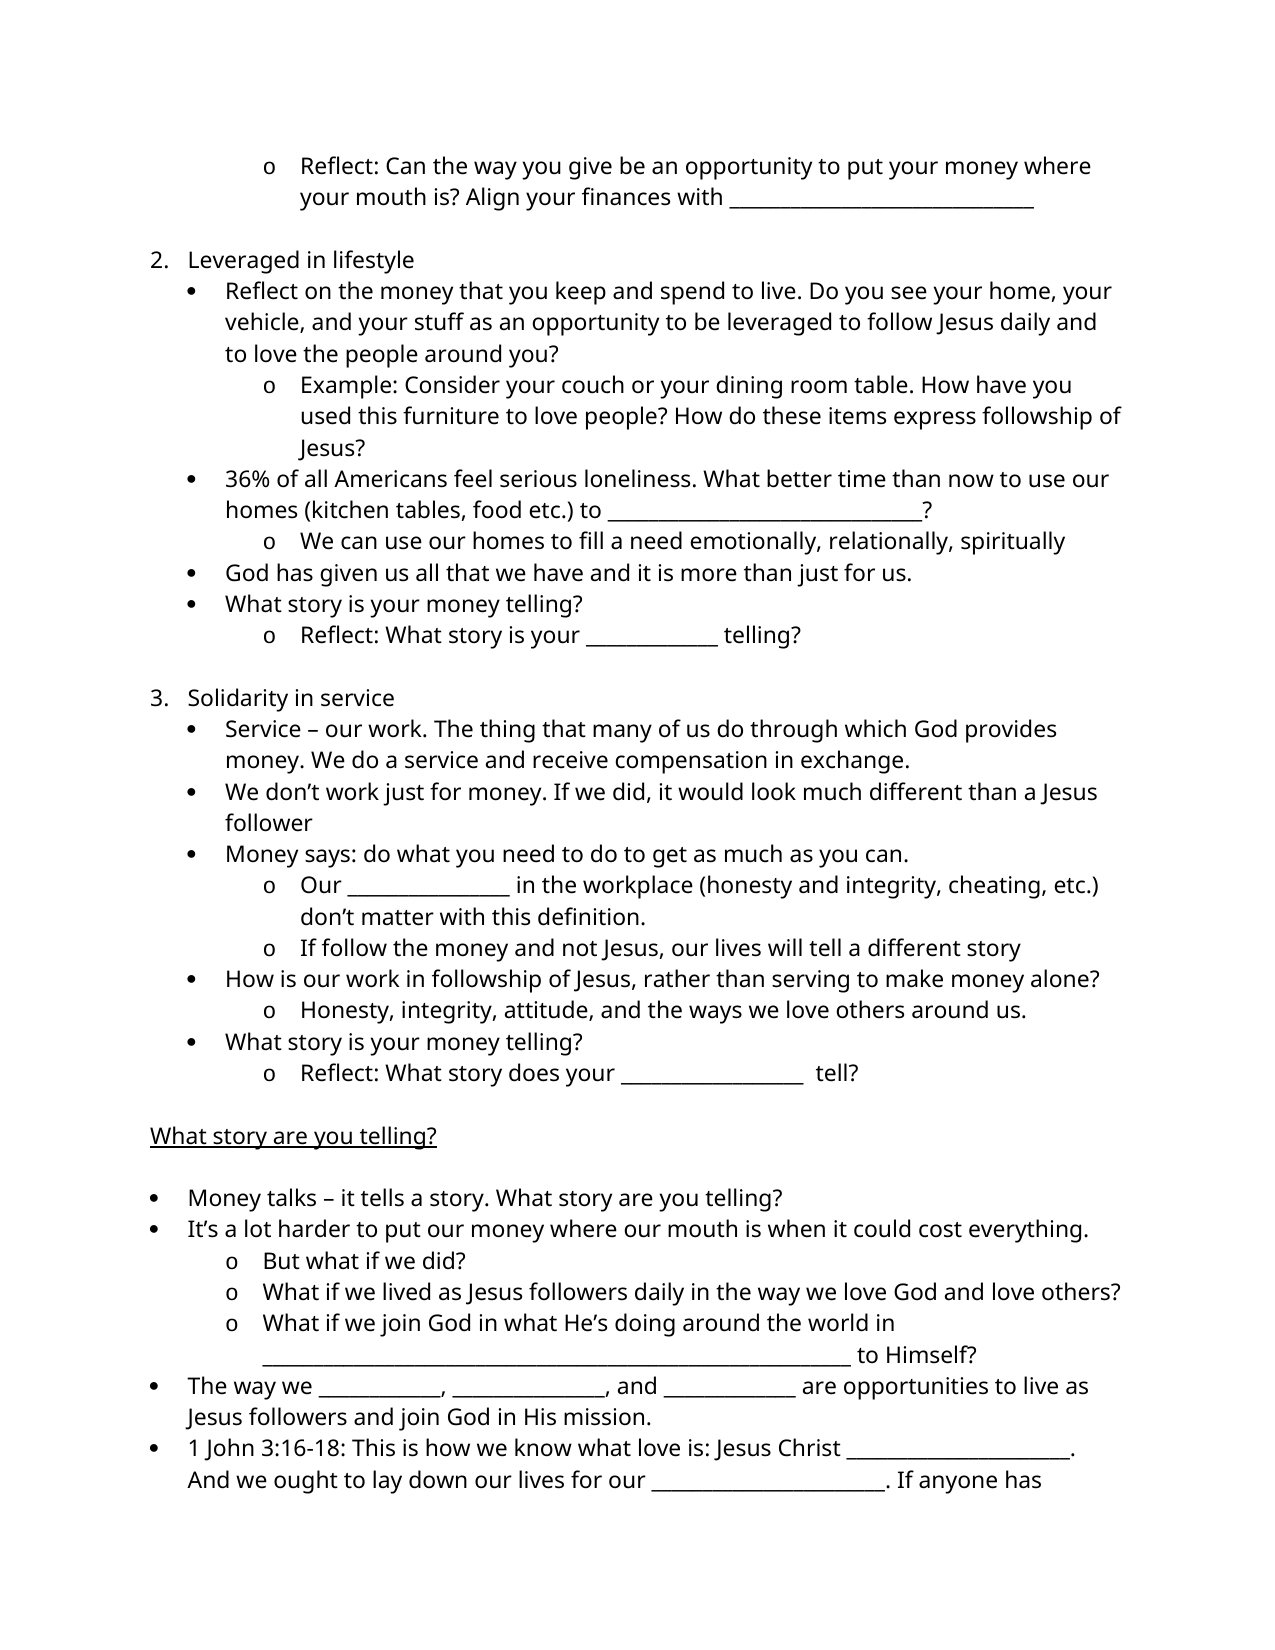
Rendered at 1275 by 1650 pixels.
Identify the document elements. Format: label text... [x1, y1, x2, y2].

list Money says: do what you need to do to get as much as you can. [187, 838, 1125, 869]
list Money talks – it tells a story. What story are you telling? [150, 1182, 1125, 1213]
list Reflect: What story does your __________________ tell? [262, 1057, 1125, 1088]
list Our ________________ in the workplace (honesty and integrity, cheating, etc.) don’t matter with this definition. [262, 869, 1125, 932]
list Service – our work. The thing that many of us do through which God provides money. We do a service and receive compensation in exchange. [187, 713, 1125, 775]
list The way we ____________, _______________, and _____________ are opportunities to live as Jesus followers and join God in His mission. [150, 1370, 1125, 1432]
list What story is your money telling? [187, 588, 1125, 619]
list How is our work in followship of Jesus, rather than serving to make money alone? [187, 963, 1125, 994]
list But what if we did? [225, 1244, 1125, 1276]
list Leveraged in lifestyle [150, 244, 1125, 275]
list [150, 1432, 1125, 1495]
list 36% of all Americans feel serious loneliness. What better time than now to use our homes (kitchen tables, food etc.) to _______________________________? [187, 463, 1125, 525]
list What if we lived as Jesus followers daily in the way we love God and love others? [225, 1276, 1125, 1307]
text What story are you telling? [150, 1119, 1125, 1151]
list We don’t work just for money. If we did, it would look much different than a Jesus follower [187, 775, 1125, 838]
list Reflect: Can the way you give be an opportunity to put your money where your mouth is? Align your finances with ______________________________ [262, 150, 1125, 213]
list God has given us all that we have and it is more than just for us. [187, 557, 1125, 588]
list Example: Consider your couch or your dining room table. How have you used this furniture to love people? How do these items express followship of Jesus? [262, 369, 1125, 463]
list Reflect: What story is your _____________ telling? [262, 619, 1125, 650]
list It’s a lot harder to put our money where our mouth is when it could cost everything. [150, 1213, 1125, 1244]
list If follow the money and not Jesus, our lives will tell a different story [262, 932, 1125, 963]
list We can use our homes to fill a need emotionally, relationally, spiritually [262, 525, 1125, 557]
list Honesty, integrity, attitude, and the ways we love others around us. [262, 994, 1125, 1026]
list Solidarity in service [150, 682, 1125, 713]
list What if we join God in what He’s doing around the world in __________________________________________________________ to Himself? [225, 1307, 1125, 1370]
list What story is your money telling? [187, 1026, 1125, 1057]
list Reflect on the money that you keep and spend to live. Do you see your home, your vehicle, and your stuff as an opportunity to be leveraged to follow Jesus daily and to love the people around you? [187, 275, 1125, 369]
